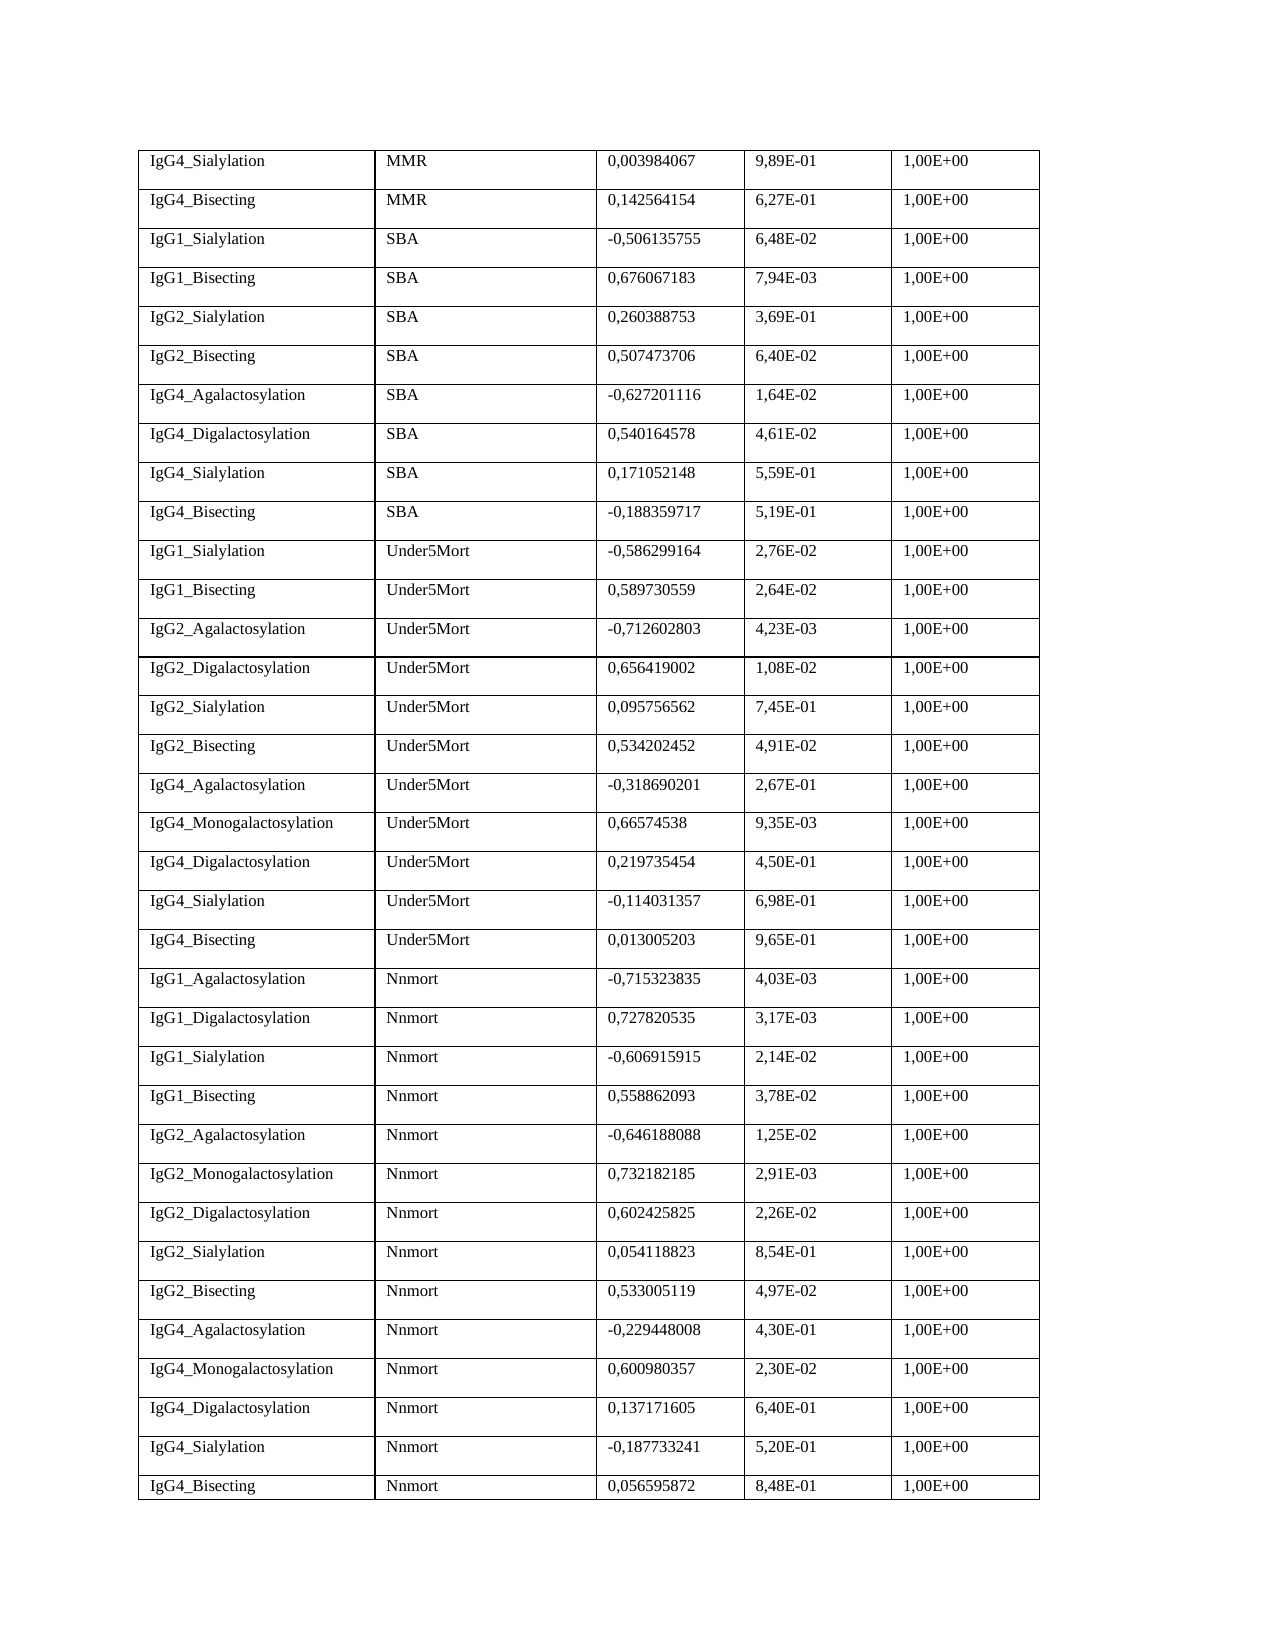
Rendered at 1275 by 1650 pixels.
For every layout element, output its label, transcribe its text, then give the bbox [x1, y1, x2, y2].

table_cell SBA [376, 268, 596, 306]
table_cell Under5Mort [376, 696, 596, 734]
table_cell -0,188359717 [597, 502, 744, 539]
table_cell Under5Mort [376, 541, 596, 578]
table_cell IgG4_Digalactosylation [139, 852, 374, 890]
table_cell -0,627201116 [597, 385, 744, 423]
table_cell Nnmort [376, 1359, 596, 1397]
table_cell 5,20E-01 [745, 1437, 891, 1474]
table_cell -0,318690201 [597, 774, 744, 812]
table_cell Nnmort [376, 1047, 596, 1085]
table_cell IgG1_Digalactosylation [139, 1008, 374, 1046]
table_cell Nnmort [376, 1398, 596, 1436]
table_cell 0,540164578 [597, 424, 744, 462]
table_cell 2,26E-02 [745, 1203, 891, 1241]
table_cell 1,00E+00 [892, 1203, 1039, 1241]
table_cell IgG4_Digalactosylation [139, 424, 374, 462]
table_cell -0,114031357 [597, 891, 744, 929]
table_cell 0,727820535 [597, 1008, 744, 1046]
table_cell Under5Mort [376, 813, 596, 851]
table_cell 1,00E+00 [892, 930, 1039, 968]
table_cell IgG1_Sialylation [139, 1047, 374, 1085]
table_cell IgG4_Agalactosylation [139, 774, 374, 812]
table_cell IgG2_Agalactosylation [139, 1125, 374, 1163]
table_cell -0,187733241 [597, 1437, 744, 1474]
table_cell 0,003984067 [597, 151, 744, 189]
table_cell 1,00E+00 [892, 346, 1039, 384]
table_cell 4,91E-02 [745, 735, 891, 773]
table_cell Nnmort [376, 1164, 596, 1202]
table_cell 2,76E-02 [745, 541, 891, 578]
table_cell IgG4_Bisecting [139, 930, 374, 968]
table_cell Nnmort [376, 1008, 596, 1046]
table_cell 6,40E-01 [745, 1398, 891, 1436]
table_cell SBA [376, 463, 596, 501]
table_cell 1,00E+00 [892, 580, 1039, 617]
table_cell IgG4_Agalactosylation [139, 1320, 374, 1358]
table_cell SBA [376, 502, 596, 539]
table_cell 1,00E+00 [892, 229, 1039, 267]
table_cell 1,00E+00 [892, 1359, 1039, 1397]
table_cell 1,00E+00 [892, 658, 1039, 695]
table_cell IgG2_Bisecting [139, 346, 374, 384]
table_cell 9,35E-03 [745, 813, 891, 851]
table_cell 1,00E+00 [892, 1086, 1039, 1124]
table_cell 1,00E+00 [892, 307, 1039, 345]
table_cell 4,23E-03 [745, 619, 891, 656]
table_cell IgG4_Sialylation [139, 1437, 374, 1474]
table_cell 1,00E+00 [892, 813, 1039, 851]
table_cell -0,606915915 [597, 1047, 744, 1085]
table_cell Under5Mort [376, 619, 596, 656]
table_cell IgG4_Bisecting [139, 190, 374, 228]
table_cell IgG4_Digalactosylation [139, 1398, 374, 1436]
table_cell 0,66574538 [597, 813, 744, 851]
table_cell Nnmort [376, 1320, 596, 1358]
table_cell IgG2_Agalactosylation [139, 619, 374, 656]
table_cell IgG4_Agalactosylation [139, 385, 374, 423]
table_cell Nnmort [376, 1476, 596, 1499]
table_cell 1,00E+00 [892, 696, 1039, 734]
table_cell -0,715323835 [597, 969, 744, 1007]
table_cell 0,602425825 [597, 1203, 744, 1241]
table_cell 1,00E+00 [892, 1125, 1039, 1163]
table_cell Under5Mort [376, 735, 596, 773]
table_cell 4,97E-02 [745, 1281, 891, 1319]
table_cell -0,506135755 [597, 229, 744, 267]
table_cell 0,656419002 [597, 658, 744, 695]
table_cell IgG1_Bisecting [139, 1086, 374, 1124]
table_cell 1,00E+00 [892, 735, 1039, 773]
table_cell 2,91E-03 [745, 1164, 891, 1202]
table_cell Under5Mort [376, 852, 596, 890]
table_cell IgG2_Digalactosylation [139, 658, 374, 695]
table_cell Nnmort [376, 1203, 596, 1241]
table_cell IgG1_Bisecting [139, 268, 374, 306]
table_cell 0,142564154 [597, 190, 744, 228]
table_cell 6,27E-01 [745, 190, 891, 228]
table_cell SBA [376, 307, 596, 345]
table_cell 1,00E+00 [892, 1476, 1039, 1499]
table_cell 9,65E-01 [745, 930, 891, 968]
table_cell 1,00E+00 [892, 424, 1039, 462]
table_cell Nnmort [376, 1086, 596, 1124]
table_cell 1,00E+00 [892, 1047, 1039, 1085]
table_cell 0,507473706 [597, 346, 744, 384]
table_cell -0,646188088 [597, 1125, 744, 1163]
table_cell 0,676067183 [597, 268, 744, 306]
table_cell IgG1_Sialylation [139, 541, 374, 578]
table_cell SBA [376, 385, 596, 423]
table_cell 0,056595872 [597, 1476, 744, 1499]
table_cell 5,59E-01 [745, 463, 891, 501]
table_cell 1,00E+00 [892, 1437, 1039, 1474]
table_cell 3,78E-02 [745, 1086, 891, 1124]
table_cell 0,013005203 [597, 930, 744, 968]
table_cell 1,00E+00 [892, 502, 1039, 539]
table_cell 0,600980357 [597, 1359, 744, 1397]
table_cell -0,229448008 [597, 1320, 744, 1358]
table_cell 0,171052148 [597, 463, 744, 501]
table_cell 4,50E-01 [745, 852, 891, 890]
table_cell 0,589730559 [597, 580, 744, 617]
table_cell 6,48E-02 [745, 229, 891, 267]
table_cell 1,00E+00 [892, 541, 1039, 578]
table_cell 2,64E-02 [745, 580, 891, 617]
table_cell IgG2_Bisecting [139, 735, 374, 773]
table_cell 0,054118823 [597, 1242, 744, 1280]
table_cell 0,137171605 [597, 1398, 744, 1436]
table_cell Nnmort [376, 1437, 596, 1474]
table_cell IgG2_Bisecting [139, 1281, 374, 1319]
table_cell 1,00E+00 [892, 385, 1039, 423]
table_cell IgG1_Bisecting [139, 580, 374, 617]
table_cell 0,732182185 [597, 1164, 744, 1202]
table_cell Under5Mort [376, 580, 596, 617]
table_cell 0,534202452 [597, 735, 744, 773]
table_cell 1,00E+00 [892, 969, 1039, 1007]
table_cell 0,260388753 [597, 307, 744, 345]
table_cell 1,00E+00 [892, 1242, 1039, 1280]
table_cell Nnmort [376, 1125, 596, 1163]
table_cell Under5Mort [376, 658, 596, 695]
table_cell IgG2_Sialylation [139, 1242, 374, 1280]
table_cell MMR [376, 190, 596, 228]
table_cell IgG1_Agalactosylation [139, 969, 374, 1007]
table_cell IgG2_Sialylation [139, 307, 374, 345]
table_cell IgG2_Monogalactosylation [139, 1164, 374, 1202]
table_cell 3,69E-01 [745, 307, 891, 345]
table_cell IgG4_Bisecting [139, 1476, 374, 1499]
table_cell Nnmort [376, 1281, 596, 1319]
table_cell 6,98E-01 [745, 891, 891, 929]
table_cell 4,61E-02 [745, 424, 891, 462]
table_cell Under5Mort [376, 891, 596, 929]
table_cell 1,00E+00 [892, 774, 1039, 812]
table_cell 4,30E-01 [745, 1320, 891, 1358]
table_cell IgG4_Monogalactosylation [139, 1359, 374, 1397]
table_cell 4,03E-03 [745, 969, 891, 1007]
table_cell 1,00E+00 [892, 1281, 1039, 1319]
table_cell 2,67E-01 [745, 774, 891, 812]
table_cell 2,14E-02 [745, 1047, 891, 1085]
table_cell SBA [376, 229, 596, 267]
table_cell 7,94E-03 [745, 268, 891, 306]
table_cell -0,586299164 [597, 541, 744, 578]
table_cell 8,48E-01 [745, 1476, 891, 1499]
table_cell IgG2_Digalactosylation [139, 1203, 374, 1241]
table_cell 0,219735454 [597, 852, 744, 890]
table_cell MMR [376, 151, 596, 189]
table_cell 1,00E+00 [892, 1398, 1039, 1436]
table_cell Nnmort [376, 969, 596, 1007]
table_cell IgG1_Sialylation [139, 229, 374, 267]
table_cell 0,533005119 [597, 1281, 744, 1319]
table_cell 1,00E+00 [892, 151, 1039, 189]
table_cell -0,712602803 [597, 619, 744, 656]
table_cell 1,64E-02 [745, 385, 891, 423]
table_cell IgG4_Bisecting [139, 502, 374, 539]
table_cell 0,558862093 [597, 1086, 744, 1124]
table_cell IgG4_Sialylation [139, 891, 374, 929]
table_cell Nnmort [376, 1242, 596, 1280]
table_cell IgG4_Sialylation [139, 151, 374, 189]
table_cell IgG2_Sialylation [139, 696, 374, 734]
table_cell 0,095756562 [597, 696, 744, 734]
table_cell 5,19E-01 [745, 502, 891, 539]
table_cell 1,00E+00 [892, 891, 1039, 929]
table_cell 1,00E+00 [892, 1164, 1039, 1202]
table_cell 2,30E-02 [745, 1359, 891, 1397]
table_cell 1,00E+00 [892, 268, 1039, 306]
table_cell 8,54E-01 [745, 1242, 891, 1280]
table_cell 7,45E-01 [745, 696, 891, 734]
table_cell 1,08E-02 [745, 658, 891, 695]
table_cell 3,17E-03 [745, 1008, 891, 1046]
table_cell SBA [376, 346, 596, 384]
table_cell SBA [376, 424, 596, 462]
table_cell IgG4_Sialylation [139, 463, 374, 501]
table_cell Under5Mort [376, 930, 596, 968]
table_cell 1,00E+00 [892, 852, 1039, 890]
table_cell 9,89E-01 [745, 151, 891, 189]
table_cell Under5Mort [376, 774, 596, 812]
table_cell 1,00E+00 [892, 1320, 1039, 1358]
table_cell 1,00E+00 [892, 619, 1039, 656]
table_cell IgG4_Monogalactosylation [139, 813, 374, 851]
table_cell 1,00E+00 [892, 1008, 1039, 1046]
table_cell 1,00E+00 [892, 190, 1039, 228]
table_cell 1,00E+00 [892, 463, 1039, 501]
table_cell 1,25E-02 [745, 1125, 891, 1163]
table_cell 6,40E-02 [745, 346, 891, 384]
